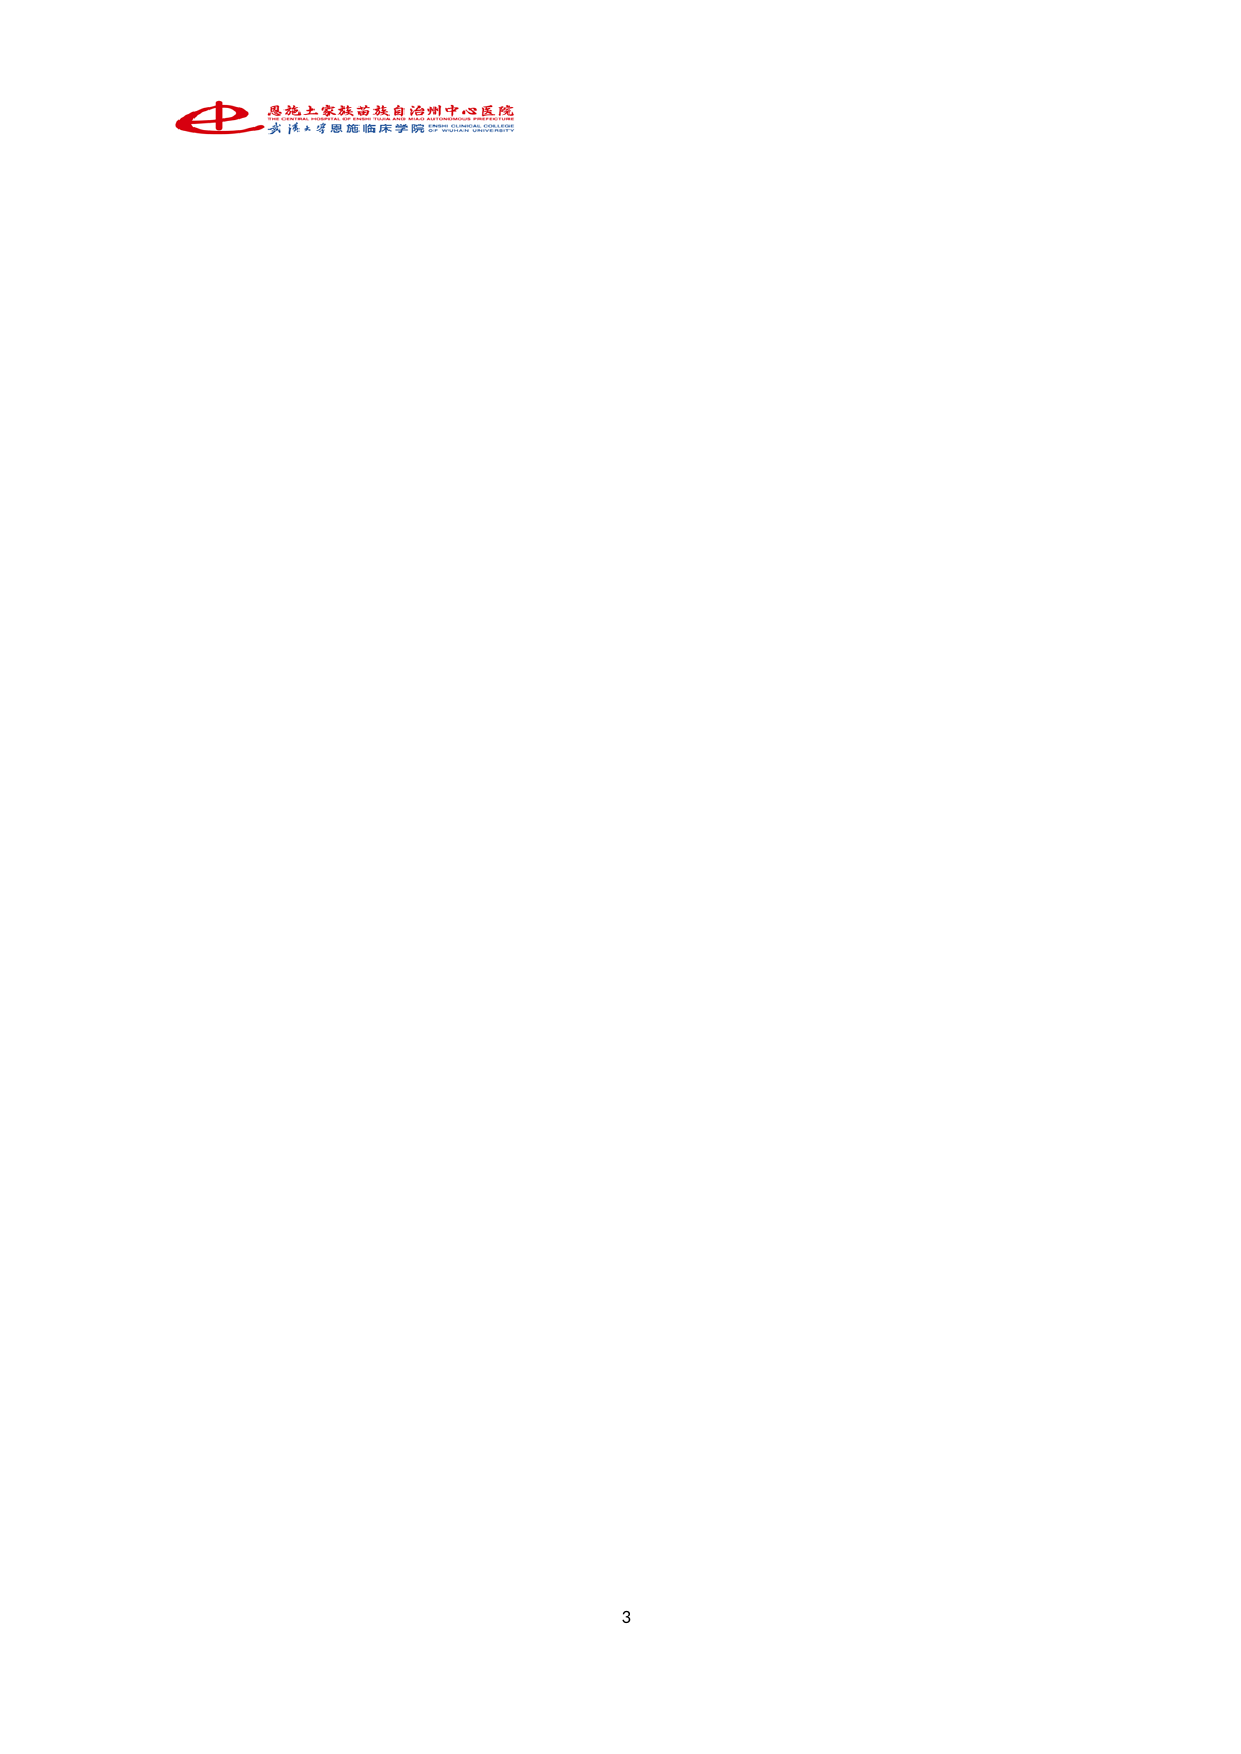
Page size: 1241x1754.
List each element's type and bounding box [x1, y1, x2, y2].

picture [165, 88, 539, 144]
